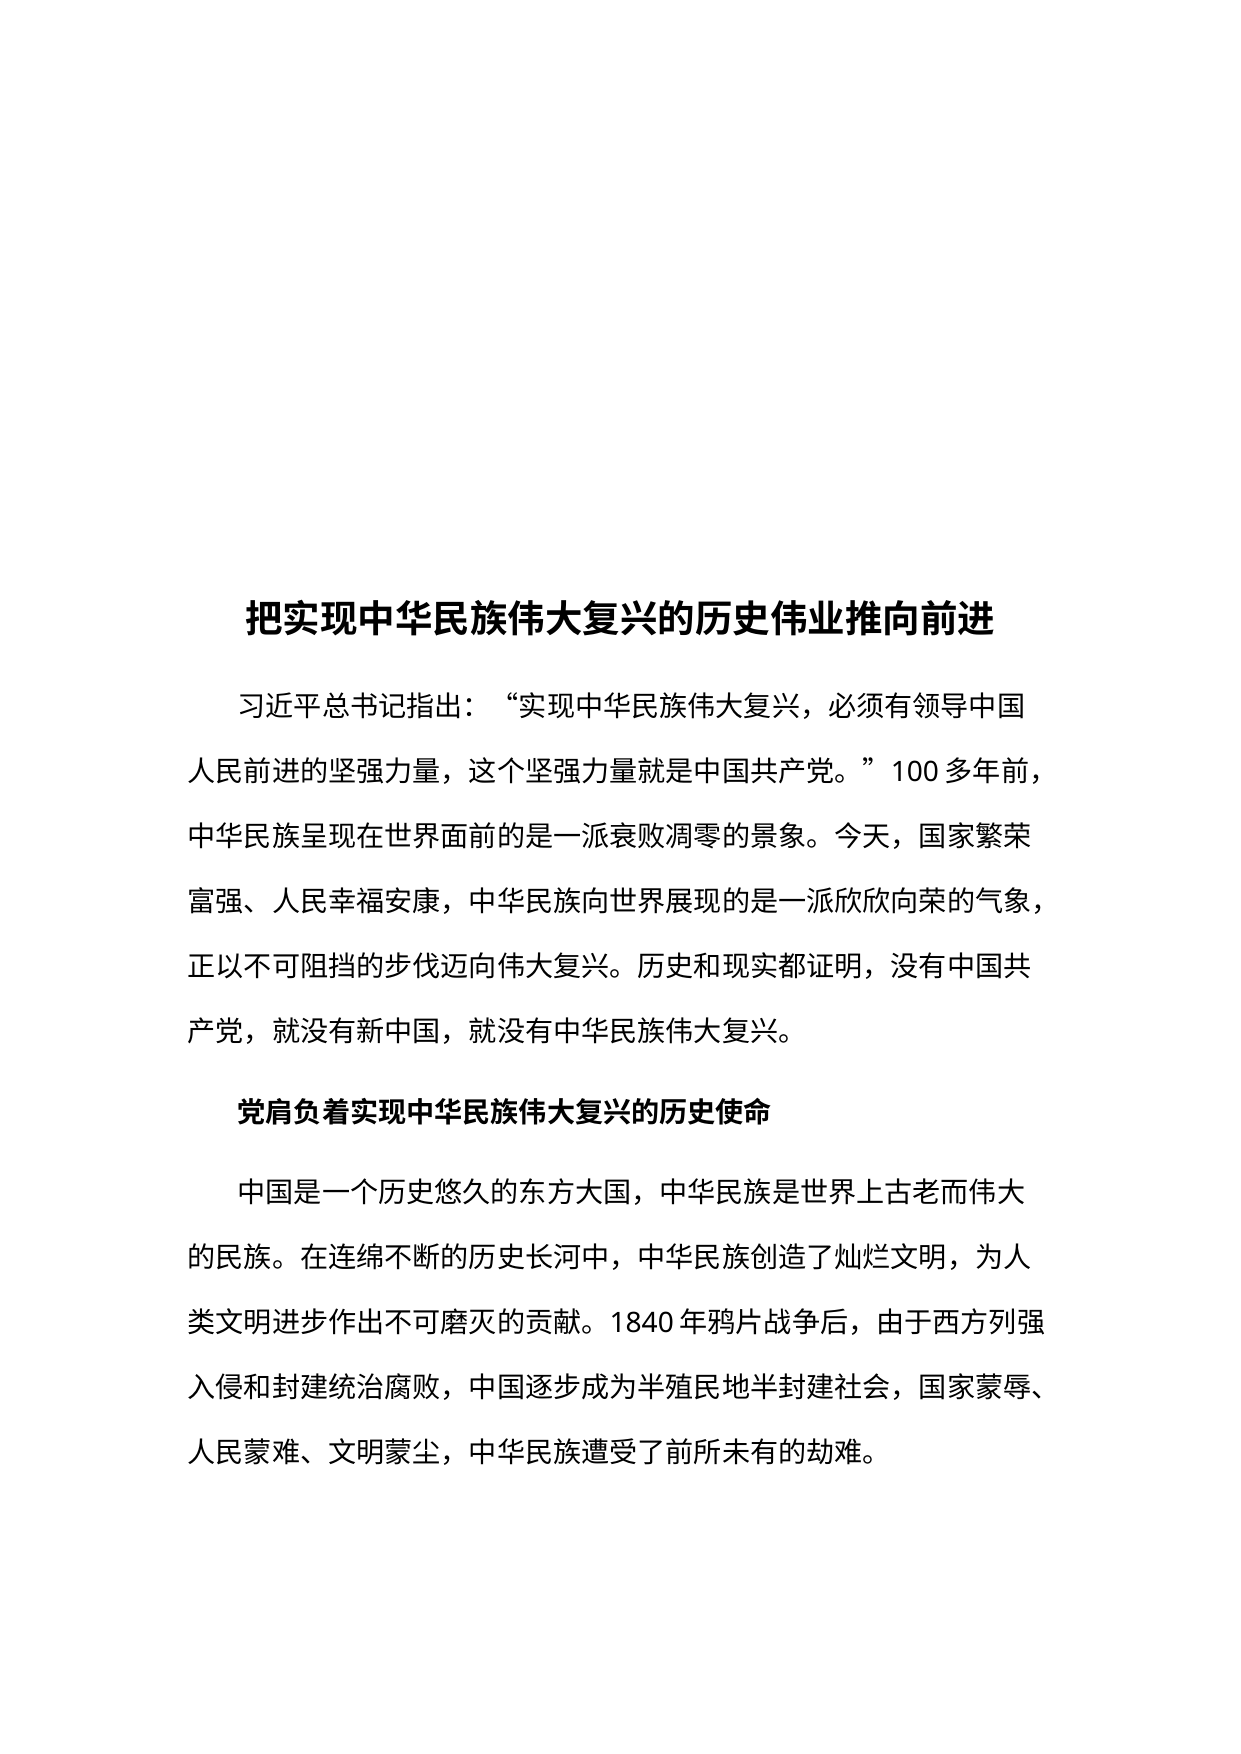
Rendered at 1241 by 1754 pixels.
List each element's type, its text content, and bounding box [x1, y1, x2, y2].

text 中国是一个历史悠久的东方大国，中华民族是世界上古老而伟大的民族。在连绵不断的历史长河中，中华民族创造了灿烂文明，为人类文明进步作出不可磨灭的贡献。1840年鸦片战争后，由于西方列强入侵和封建统治腐败，中国逐步成为半殖民地半封建社会，国家蒙辱、人民蒙难、文明蒙尘，中华民族遭受了前所未有的劫难。 [187, 1158, 1053, 1483]
text 党肩负着实现中华民族伟大复兴的历史使命 [187, 1077, 1053, 1142]
text 习近平总书记指出：“实现中华民族伟大复兴，必须有领导中国人民前进的坚强力量，这个坚强力量就是中国共产党。”100多年前，中华民族呈现在世界面前的是一派衰败凋零的景象。今天，国家繁荣富强、人民幸福安康，中华民族向世界展现的是一派欣欣向荣的气象，正以不可阻挡的步伐迈向伟大复兴。历史和现实都证明，没有中国共产党，就没有新中国，就没有中华民族伟大复兴。 [187, 672, 1053, 1062]
text 把实现中华民族伟大复兴的历史伟业推向前进 [187, 583, 1053, 648]
